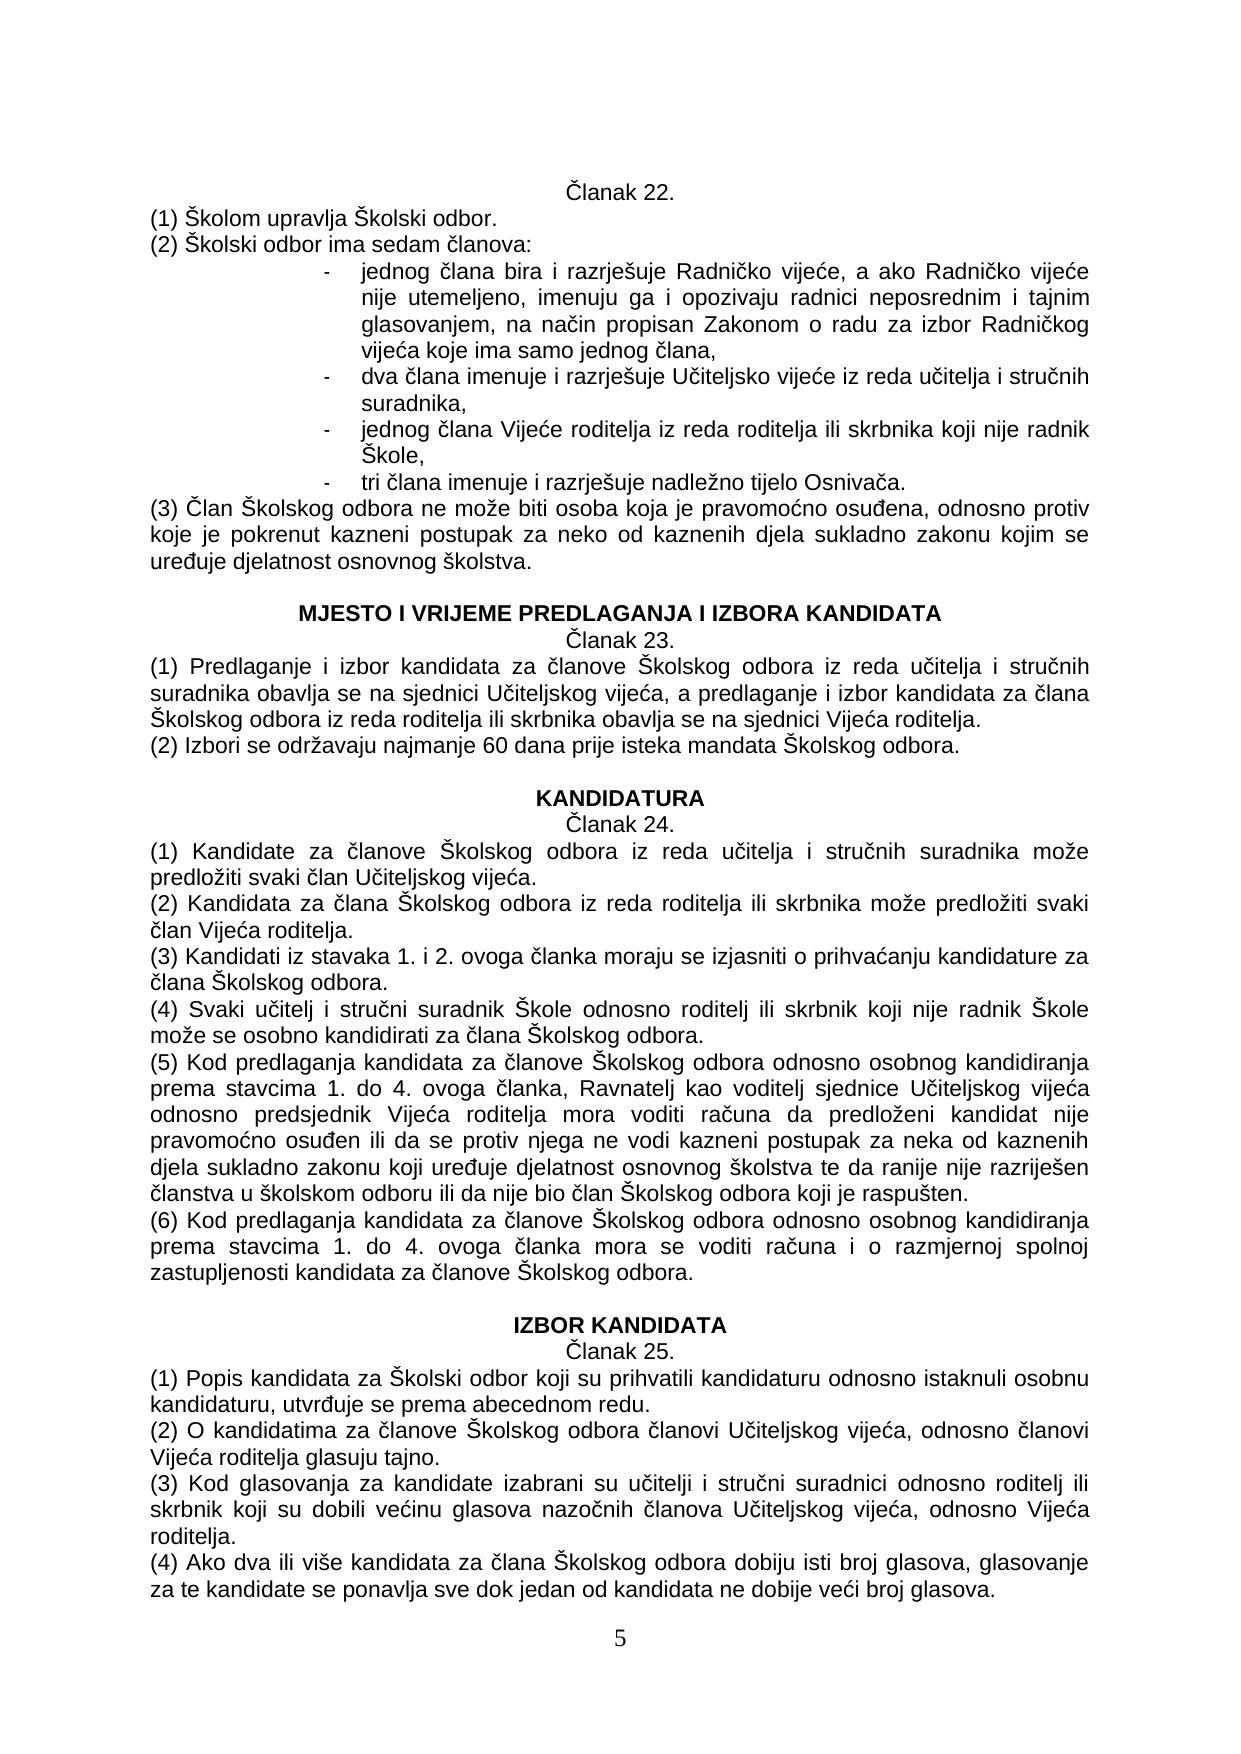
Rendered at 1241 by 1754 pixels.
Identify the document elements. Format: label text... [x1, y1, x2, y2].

text (2) O kandidatima za članove Školskog odbora članovi Učiteljskog vijeća, odnosno članovi Vijeća roditelja glasuju tajno. [150, 1417, 1090, 1470]
text (6) Kod predlaganja kandidata za članove Školskog odbora odnosno osobnog kandidiranja prema stavcima 1. do 4. ovoga članka mora se voditi računa i o razmjernoj spolnoj zastupljenosti kandidata za članove Školskog odbora. [150, 1207, 1090, 1286]
text (1) Popis kandidata za Školski odbor koji su prihvatili kandidaturu odnosno istaknuli osobnu kandidaturu, utvrđuje se prema abecednom redu. [150, 1365, 1090, 1417]
text (2) Školski odbor ima sedam članova: [150, 231, 1090, 258]
text (3) Kandidati iz stavaka 1. i 2. ovoga članka moraju se izjasniti o prihvaćanju kandidature za člana Školskog odbora. [150, 943, 1090, 996]
text (3) Član Školskog odbora ne može biti osoba koja je pravomoćno osuđena, odnosno protiv koje je pokrenut kazneni postupak za neko od kaznenih djela sukladno zakonu kojim se uređuje djelatnost osnovnog školstva. [150, 495, 1090, 574]
text (3) Kod glasovanja za kandidate izabrani su učitelji i stručni suradnici odnosno roditelj ili skrbnik koji su dobili većinu glasova nazočnih članova Učiteljskog vijeća, odnosno Vijeća roditelja. [150, 1470, 1090, 1549]
list jednog člana bira i razrješuje Radničko vijeće, a ako Radničko vijeće nije utemeljeno, imenuju ga i opozivaju radnici neposrednim i tajnim glasovanjem, na način propisan Zakonom o radu za izbor Radničkog vijeća koje ima samo jednog člana, [323, 258, 1090, 363]
text KANDIDATURA [150, 785, 1090, 811]
text (5) Kod predlaganja kandidata za članove Školskog odbora odnosno osobnog kandidiranja prema stavcima 1. do 4. ovoga članka, Ravnatelj kao voditelj sjednice Učiteljskog vijeća odnosno predsjednik Vijeća roditelja mora voditi računa da predloženi kandidat nije pravomoćno osuđen ili da se protiv njega ne vodi kazneni postupak za neka od kaznenih djela sukladno zakonu koji uređuje djelatnost osnovnog školstva te da ranije nije razriješen članstva u školskom odboru ili da nije bio član Školskog odbora koji je raspušten. [150, 1048, 1090, 1207]
text IZBOR KANDIDATA [150, 1312, 1090, 1338]
text (1) Predlaganje i izbor kandidata za članove Školskog odbora iz reda učitelja i stručnih suradnika obavlja se na sjednici Učiteljskog vijeća, a predlaganje i izbor kandidata za člana Školskog odbora iz reda roditelja ili skrbnika obavlja se na sjednici Vijeća roditelja. [150, 653, 1090, 732]
list tri člana imenuje i razrješuje nadležno tijelo Osnivača. [323, 469, 1090, 495]
text Članak 25. [150, 1338, 1090, 1365]
text (1) Kandidate za članove Školskog odbora iz reda učitelja i stručnih suradnika može predložiti svaki član Učiteljskog vijeća. [150, 838, 1090, 890]
list dva člana imenuje i razrješuje Učiteljsko vijeće iz reda učitelja i stručnih suradnika, [323, 363, 1090, 416]
text (4) Ako dva ili više kandidata za člana Školskog odbora dobiju isti broj glasova, glasovanje za te kandidate se ponavlja sve dok jedan od kandidata ne dobije veći broj glasova. [150, 1549, 1090, 1602]
text (2) Kandidata za člana Školskog odbora iz reda roditelja ili skrbnika može predložiti svaki član Vijeća roditelja. [150, 890, 1090, 943]
text Članak 23. [150, 627, 1090, 653]
list jednog člana Vijeće roditelja iz reda roditelja ili skrbnika koji nije radnik Škole, [323, 416, 1090, 469]
text (1) Školom upravlja Školski odbor. [150, 205, 1090, 231]
text (4) Svaki učitelj i stručni suradnik Škole odnosno roditelj ili skrbnik koji nije radnik Škole može se osobno kandidirati za člana Školskog odbora. [150, 996, 1090, 1048]
text Članak 24. [150, 811, 1090, 838]
text Članak 22. [150, 179, 1090, 205]
text MJESTO I VRIJEME PREDLAGANJA I IZBORA KANDIDATA [150, 600, 1090, 627]
text (2) Izbori se održavaju najmanje 60 dana prije isteka mandata Školskog odbora. [150, 732, 1090, 758]
